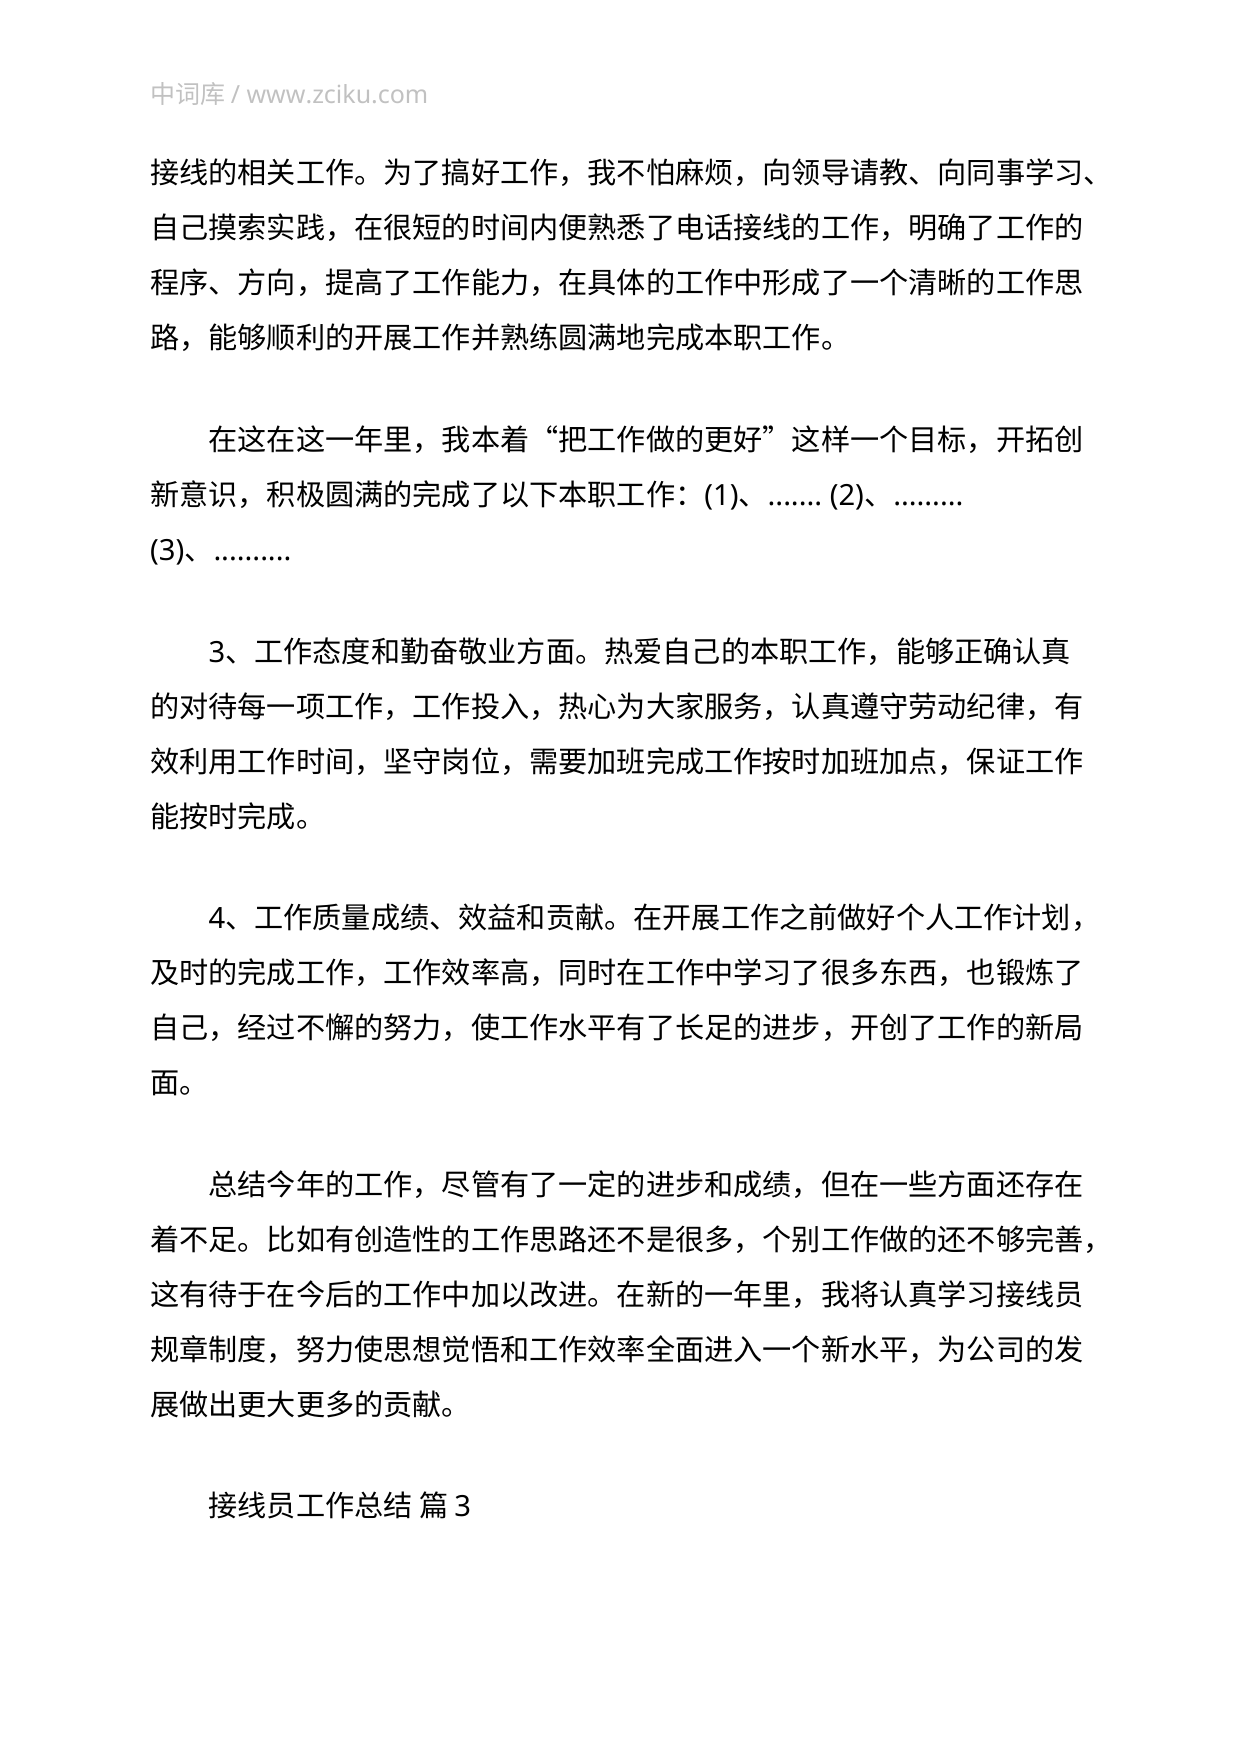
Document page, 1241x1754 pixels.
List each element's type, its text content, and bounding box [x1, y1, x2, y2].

text 在这在这一年里，我本着“把工作做的更好”这样一个目标，开拓创新意识，积极圆满的完成了以下本职工作：(1)、....... (2)、......... (3)、.......... [150, 416, 1090, 569]
text 接线员工作总结 篇3 [150, 1483, 1090, 1525]
text 3、工作态度和勤奋敬业方面。热爱自己的本职工作，能够正确认真的对待每一项工作，工作投入，热心为大家服务，认真遵守劳动纪律，有效利用工作时间，坚守岗位，需要加班完成工作按时加班加点，保证工作能按时完成。 [150, 628, 1090, 835]
text 总结今年的工作，尽管有了一定的进步和成绩，但在一些方面还存在着不足。比如有创造性的工作思路还不是很多，个别工作做的还不够完善，这有待于在今后的工作中加以改进。在新的一年里，我将认真学习接线员规章制度，努力使思想觉悟和工作效率全面进入一个新水平，为公司的发展做出更大更多的贡献。 [150, 1161, 1090, 1423]
text 4、工作质量成绩、效益和贡献。在开展工作之前做好个人工作计划，及时的完成工作，工作效率高，同时在工作中学习了很多东西，也锻炼了自己，经过不懈的努力，使工作水平有了长足的进步，开创了工作的新局面。 [150, 895, 1090, 1102]
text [150, 150, 1090, 357]
